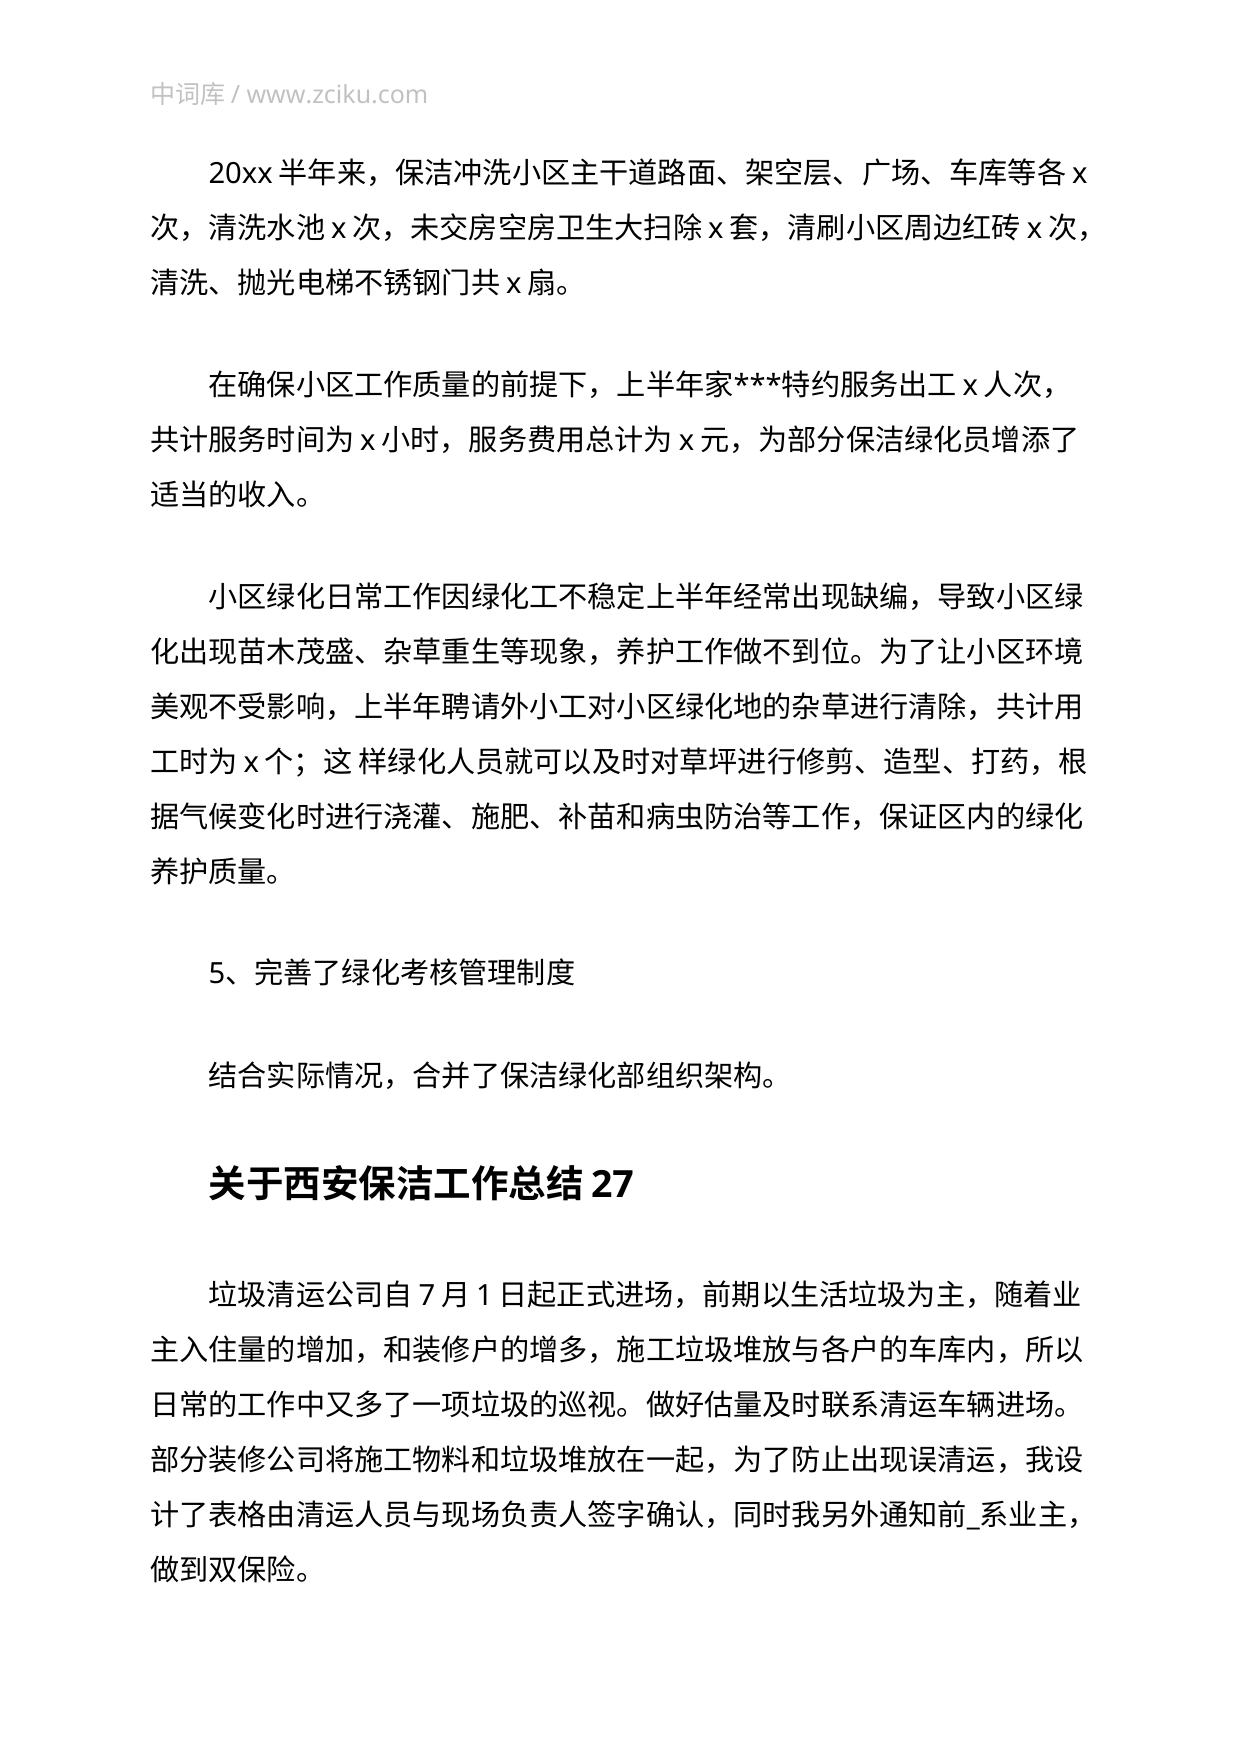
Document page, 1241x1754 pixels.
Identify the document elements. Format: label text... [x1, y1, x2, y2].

text 20xx半年来，保洁冲洗小区主干道路面、架空层、广场、车库等各x次，清洗水池x次，未交房空房卫生大扫除x套，清刷小区周边红砖x次，清洗、抛光电梯不锈钢门共x扇。 [150, 150, 1090, 302]
text 关于西安保洁工作总结27 [150, 1154, 1090, 1208]
text 结合实际情况，合并了保洁绿化部组织架构。 [150, 1052, 1090, 1094]
text 垃圾清运公司自7月1日起正式进场，前期以生活垃圾为主，随着业主入住量的增加，和装修户的增多，施工垃圾堆放与各户的车库内，所以日常的工作中又多了一项垃圾的巡视。做好估量及时联系清运车辆进场。部分装修公司将施工物料和垃圾堆放在一起，为了防止出现误清运，我设计了表格由清运人员与现场负责人签字确认，同时我另外通知前_系业主，做到双保险。 [150, 1271, 1090, 1588]
text 小区绿化日常工作因绿化工不稳定上半年经常出现缺编，导致小区绿化出现苗木茂盛、杂草重生等现象，养护工作做不到位。为了让小区环境美观不受影响，上半年聘请外小工对小区绿化地的杂草进行清除，共计用工时为x个；这 样绿化人员就可以及时对草坪进行修剪、造型、打药，根据气候变化时进行浇灌、施肥、补苗和病虫防治等工作，保证区内的绿化养护质量。 [150, 574, 1090, 891]
text 5、完善了绿化考核管理制度 [150, 950, 1090, 992]
text 在确保小区工作质量的前提下，上半年家***特约服务出工x人次，共计服务时间为x小时，服务费用总计为x元，为部分保洁绿化员增添了适当的收入。 [150, 362, 1090, 514]
